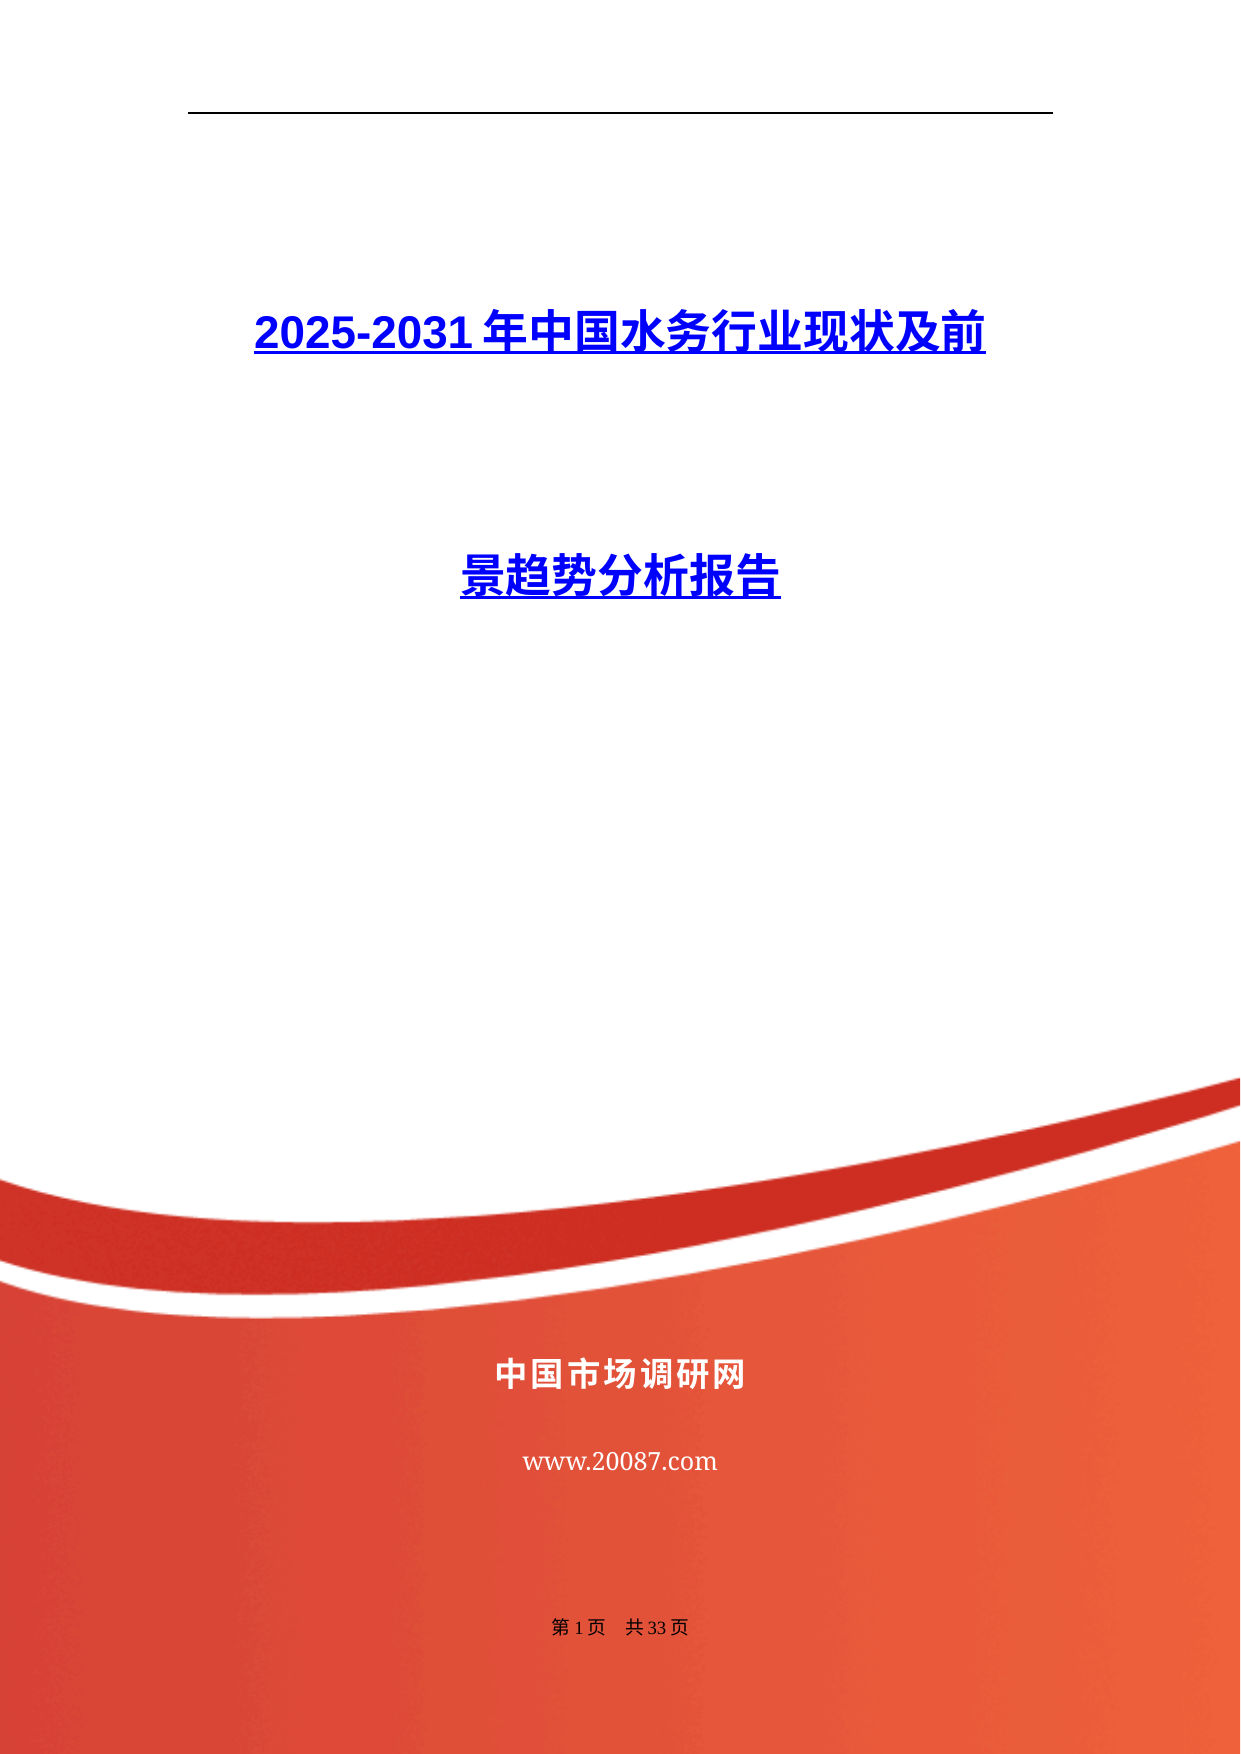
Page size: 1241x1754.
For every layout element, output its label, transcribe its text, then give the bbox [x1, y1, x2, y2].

table_header 2025-2031年中国水务行业现状及前景趋势分析报告 [188, 207, 1053, 773]
text www.20087.com [187, 1428, 1053, 1493]
subtitle 中国市场调研网 [187, 1339, 1053, 1404]
picture [0, 1006, 1241, 1754]
